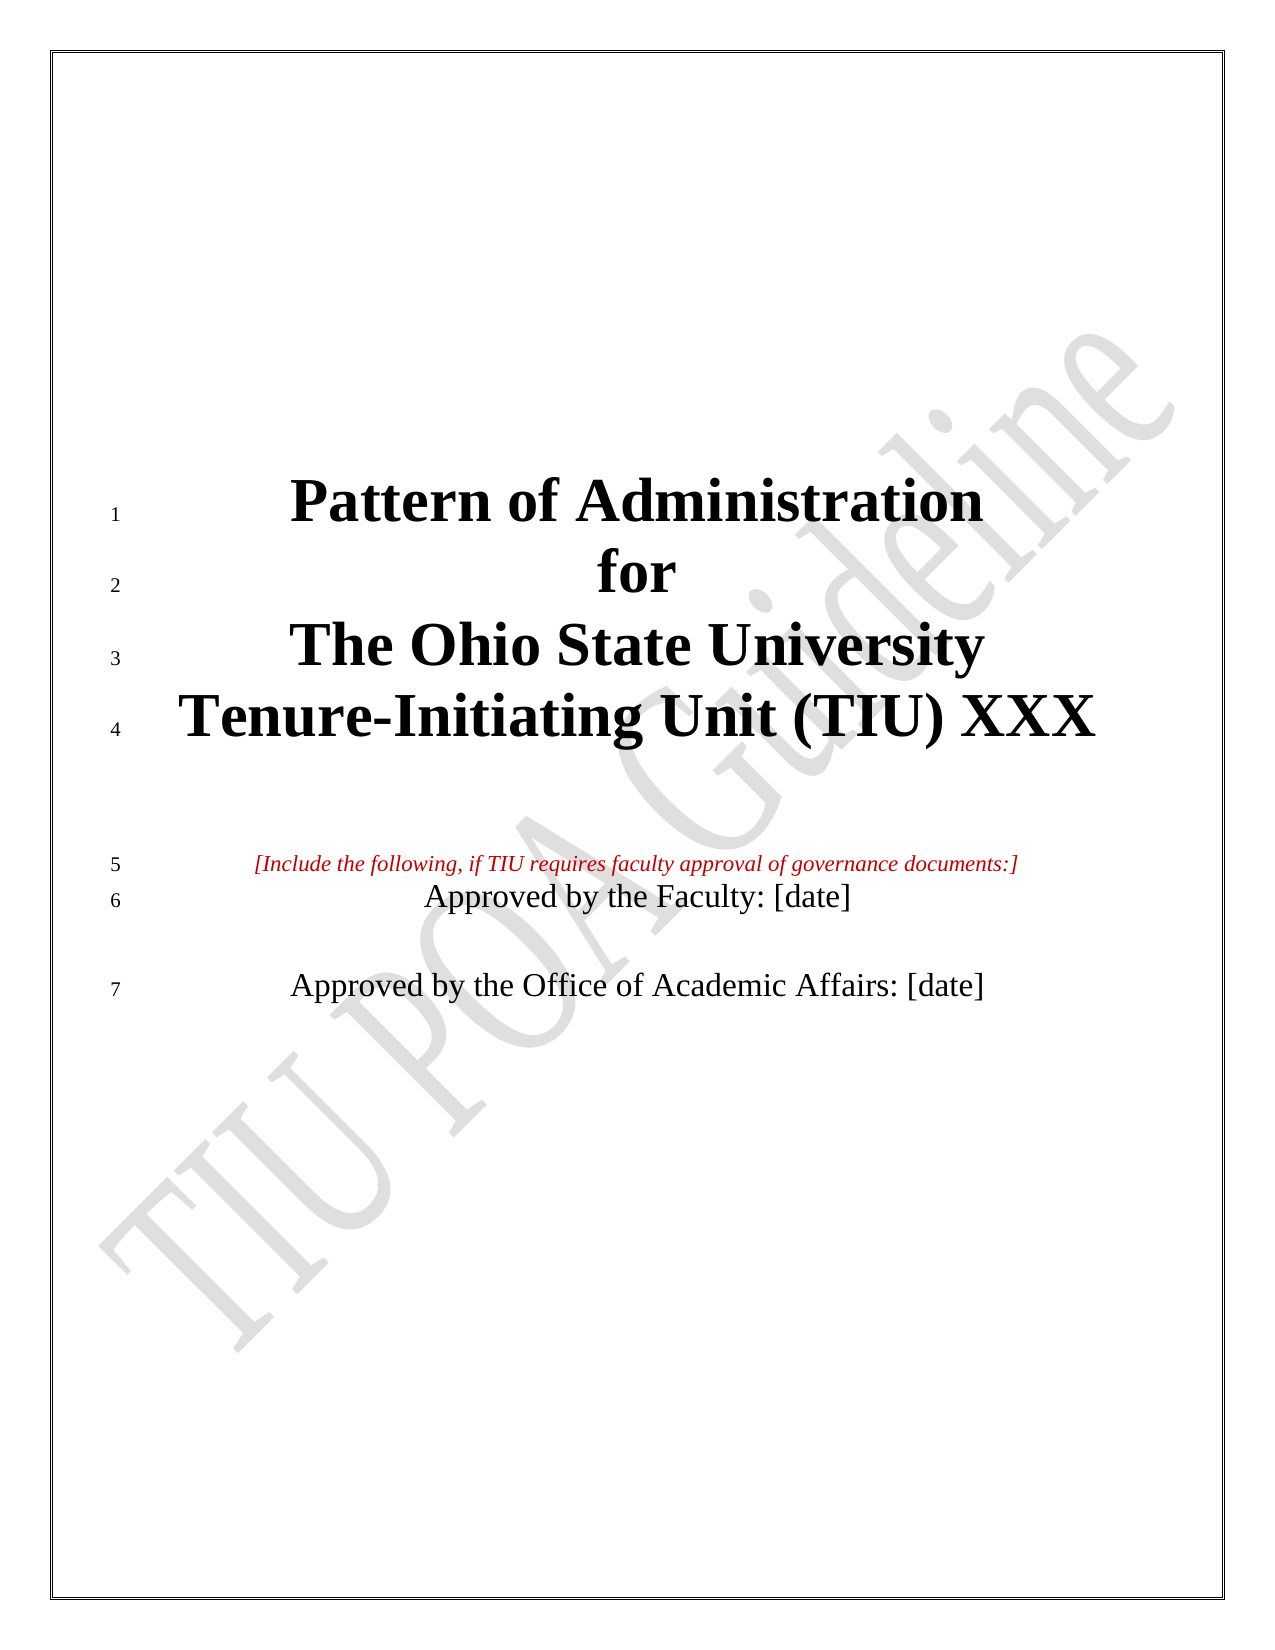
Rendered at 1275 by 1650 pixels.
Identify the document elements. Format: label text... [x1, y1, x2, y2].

text Approved by the Faculty: [date] [150, 877, 1125, 915]
text Tenure-Initiating Unit (TIU) XXX [150, 678, 1125, 750]
text for [150, 534, 1125, 606]
text The Ohio State University [150, 606, 1125, 678]
text Pattern of Administration [150, 462, 1125, 534]
text Approved by the Office of Academic Affairs: [date] [150, 965, 1125, 1003]
text [Include the following, if TIU requires faculty approval of governance documents:] [150, 850, 1125, 877]
